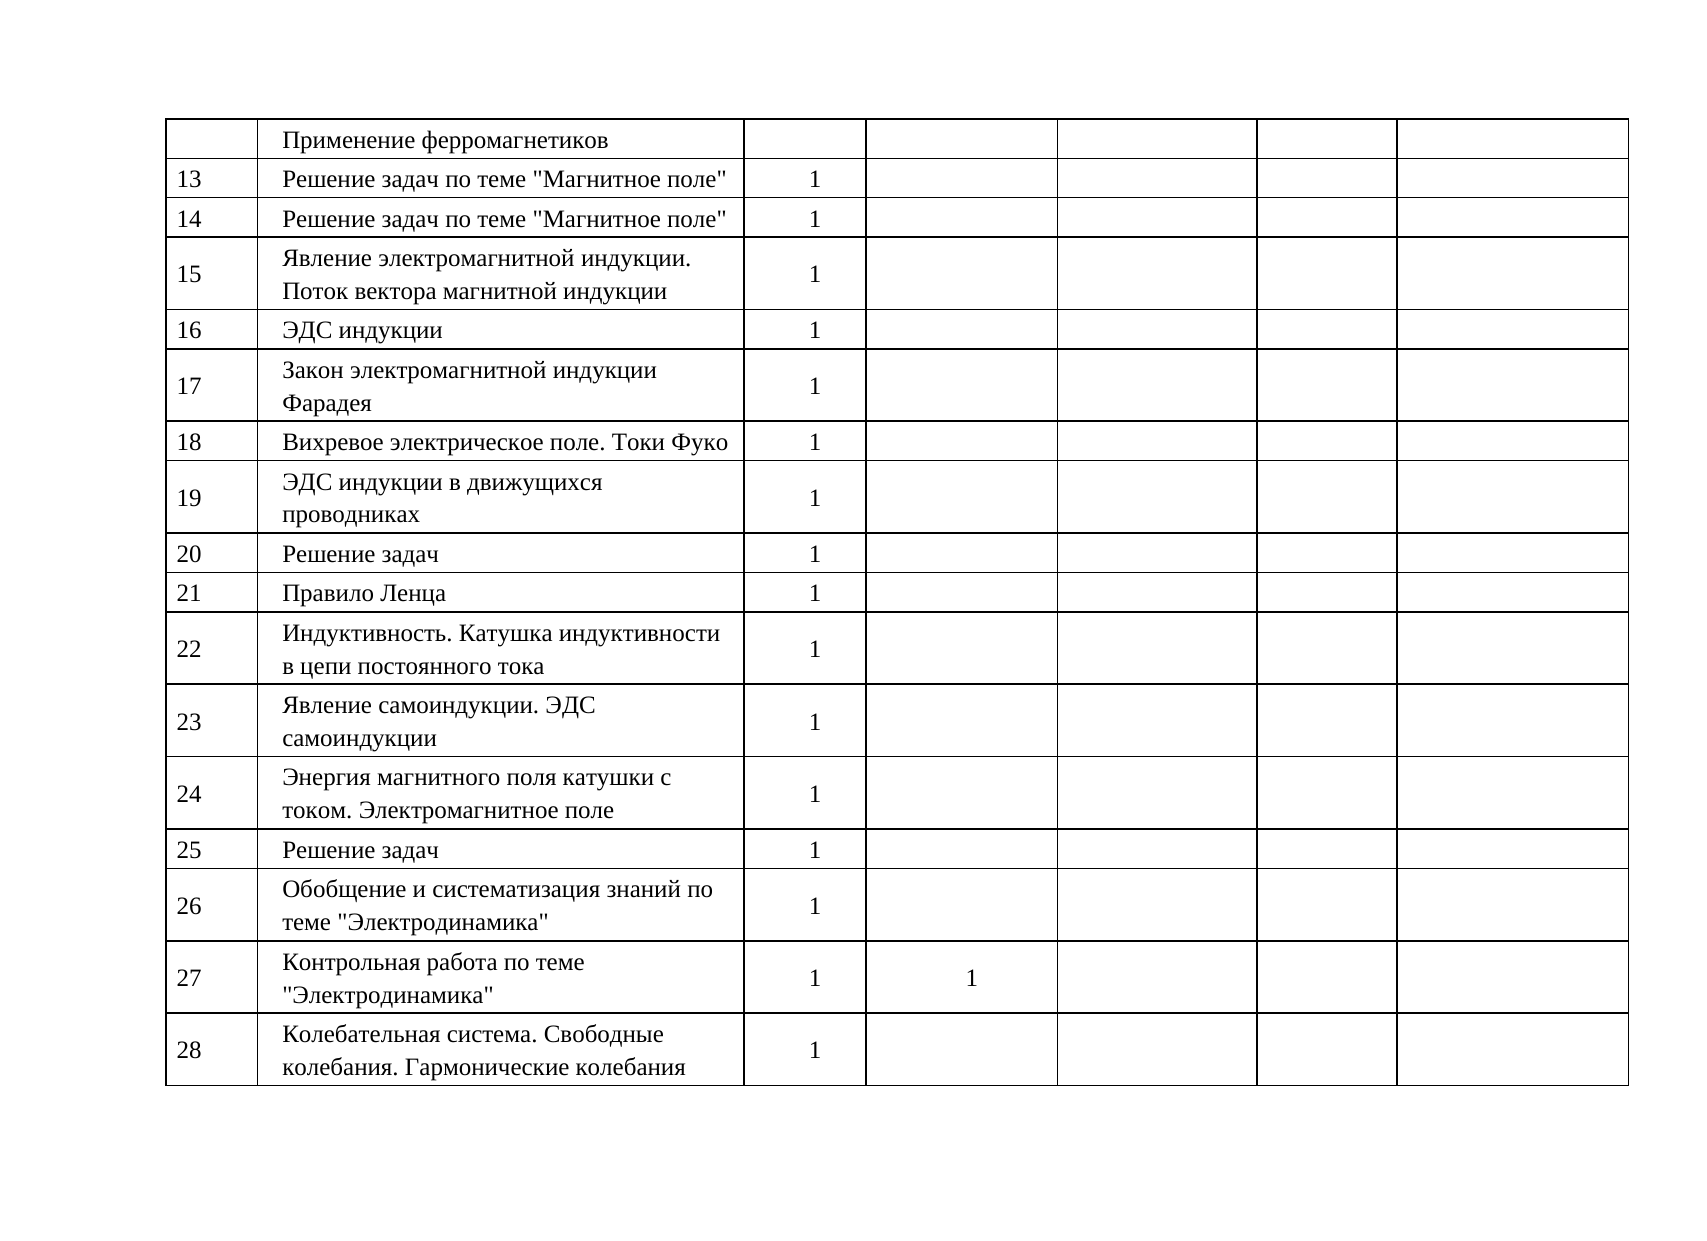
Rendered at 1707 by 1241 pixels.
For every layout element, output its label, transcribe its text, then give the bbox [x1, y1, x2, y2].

table_cell [867, 198, 1057, 236]
table_cell [1398, 534, 1628, 572]
table_cell [1058, 685, 1256, 756]
table_cell Решение задач по теме "Магнитное поле" [258, 198, 743, 236]
table_cell 1 [867, 942, 1057, 1012]
table_cell 12 [167, 120, 257, 157]
table_cell 1 [745, 573, 865, 611]
table_cell [1398, 350, 1628, 420]
table_cell [1258, 869, 1396, 940]
table_cell [1398, 310, 1628, 348]
table_cell [1398, 869, 1628, 940]
table_cell Решение задач [258, 830, 743, 867]
table_cell 21 [167, 573, 257, 611]
table_cell [1058, 757, 1256, 828]
table_cell 1 [745, 310, 865, 348]
table_cell [867, 310, 1057, 348]
table_cell 26 [167, 869, 257, 940]
table_cell 1 [745, 869, 865, 940]
table_cell [1258, 942, 1396, 1012]
table_cell Закон электромагнитной индукции Фарадея [258, 350, 743, 420]
table_cell 28 [167, 1014, 257, 1085]
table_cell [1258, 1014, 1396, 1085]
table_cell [258, 120, 743, 157]
table_cell [867, 422, 1057, 460]
table_cell Решение задач по теме "Магнитное поле" [258, 159, 743, 197]
table_cell [1258, 350, 1396, 420]
table_cell [1398, 757, 1628, 828]
table_cell 19 [167, 461, 257, 532]
table_cell [867, 830, 1057, 867]
table_cell [1398, 461, 1628, 532]
table_cell 25 [167, 830, 257, 867]
table_cell [867, 159, 1057, 197]
table_cell [1258, 120, 1396, 157]
table_cell 20 [167, 534, 257, 572]
table_cell Обобщение и систематизация знаний по теме "Электродинамика" [258, 869, 743, 940]
table_cell Энергия магнитного поля катушки с током. Электромагнитное поле [258, 757, 743, 828]
table_cell [1058, 942, 1256, 1012]
table_cell Вихревое электрическое поле. Токи Фуко [258, 422, 743, 460]
table_cell [1398, 120, 1628, 157]
table_cell [1058, 461, 1256, 532]
table_cell 16 [167, 310, 257, 348]
table_cell 27 [167, 942, 257, 1012]
table_cell [1058, 120, 1256, 157]
table_cell [1258, 159, 1396, 197]
table_cell [1258, 830, 1396, 867]
table_cell [1258, 685, 1396, 756]
table_cell [1058, 198, 1256, 236]
table_cell 1 [745, 942, 865, 1012]
table_cell 1 [745, 757, 865, 828]
table_cell [1398, 422, 1628, 460]
table_cell [1258, 310, 1396, 348]
table_cell [867, 120, 1057, 157]
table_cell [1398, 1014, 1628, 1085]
table_cell 1 [745, 534, 865, 572]
table_cell [867, 461, 1057, 532]
table_cell 1 [745, 830, 865, 867]
table_cell Индуктивность. Катушка индуктивности в цепи постоянного тока [258, 613, 743, 683]
table_cell [867, 238, 1057, 309]
table_cell 1 [745, 238, 865, 309]
table_cell 24 [167, 757, 257, 828]
table_cell 1 [745, 350, 865, 420]
table_cell 1 [745, 461, 865, 532]
table_cell [1058, 534, 1256, 572]
table_cell [1398, 830, 1628, 867]
table_cell [1398, 573, 1628, 611]
table_cell [1258, 461, 1396, 532]
table_cell [867, 869, 1057, 940]
table_cell [1258, 238, 1396, 309]
table_cell ЭДС индукции [258, 310, 743, 348]
table_cell 1 [745, 120, 865, 157]
table_cell [867, 757, 1057, 828]
table_cell [1398, 159, 1628, 197]
table_cell [1058, 1014, 1256, 1085]
table_cell [1058, 613, 1256, 683]
table_cell [1258, 422, 1396, 460]
table_cell [1058, 350, 1256, 420]
table_cell Контрольная работа по теме "Электродинамика" [258, 942, 743, 1012]
table_cell 18 [167, 422, 257, 460]
table_cell [1398, 198, 1628, 236]
table_cell Правило Ленца [258, 573, 743, 611]
table_cell [1398, 613, 1628, 683]
table_cell 23 [167, 685, 257, 756]
table_cell [1058, 159, 1256, 197]
table_cell [867, 613, 1057, 683]
table_cell Явление электромагнитной индукции. Поток вектора магнитной индукции [258, 238, 743, 309]
table_cell [1398, 685, 1628, 756]
table_cell 1 [745, 159, 865, 197]
table_cell [867, 1014, 1057, 1085]
table_cell [867, 573, 1057, 611]
table_cell [1058, 310, 1256, 348]
table_cell 15 [167, 238, 257, 309]
table_cell 1 [745, 613, 865, 683]
table_cell [1258, 613, 1396, 683]
table_cell [1398, 942, 1628, 1012]
table_cell Явление самоиндукции. ЭДС самоиндукции [258, 685, 743, 756]
table_cell [1258, 757, 1396, 828]
table_cell 1 [745, 1014, 865, 1085]
table_cell [1258, 573, 1396, 611]
table_cell 1 [745, 198, 865, 236]
table_cell Колебательная система. Свободные колебания. Гармонические колебания [258, 1014, 743, 1085]
table_cell [1058, 573, 1256, 611]
table_cell [1058, 238, 1256, 309]
table_cell [867, 534, 1057, 572]
table_cell Решение задач [258, 534, 743, 572]
table_cell 13 [167, 159, 257, 197]
table_cell [1258, 534, 1396, 572]
table_cell 17 [167, 350, 257, 420]
table_cell ЭДС индукции в движущихся проводниках [258, 461, 743, 532]
table_cell [1058, 422, 1256, 460]
table_cell 14 [167, 198, 257, 236]
table_cell [1058, 830, 1256, 867]
table_cell [1398, 238, 1628, 309]
table_cell [867, 685, 1057, 756]
table_cell [1058, 869, 1256, 940]
table_cell 22 [167, 613, 257, 683]
table_cell [1258, 198, 1396, 236]
table_cell 1 [745, 422, 865, 460]
table_cell [867, 350, 1057, 420]
table_cell 1 [745, 685, 865, 756]
